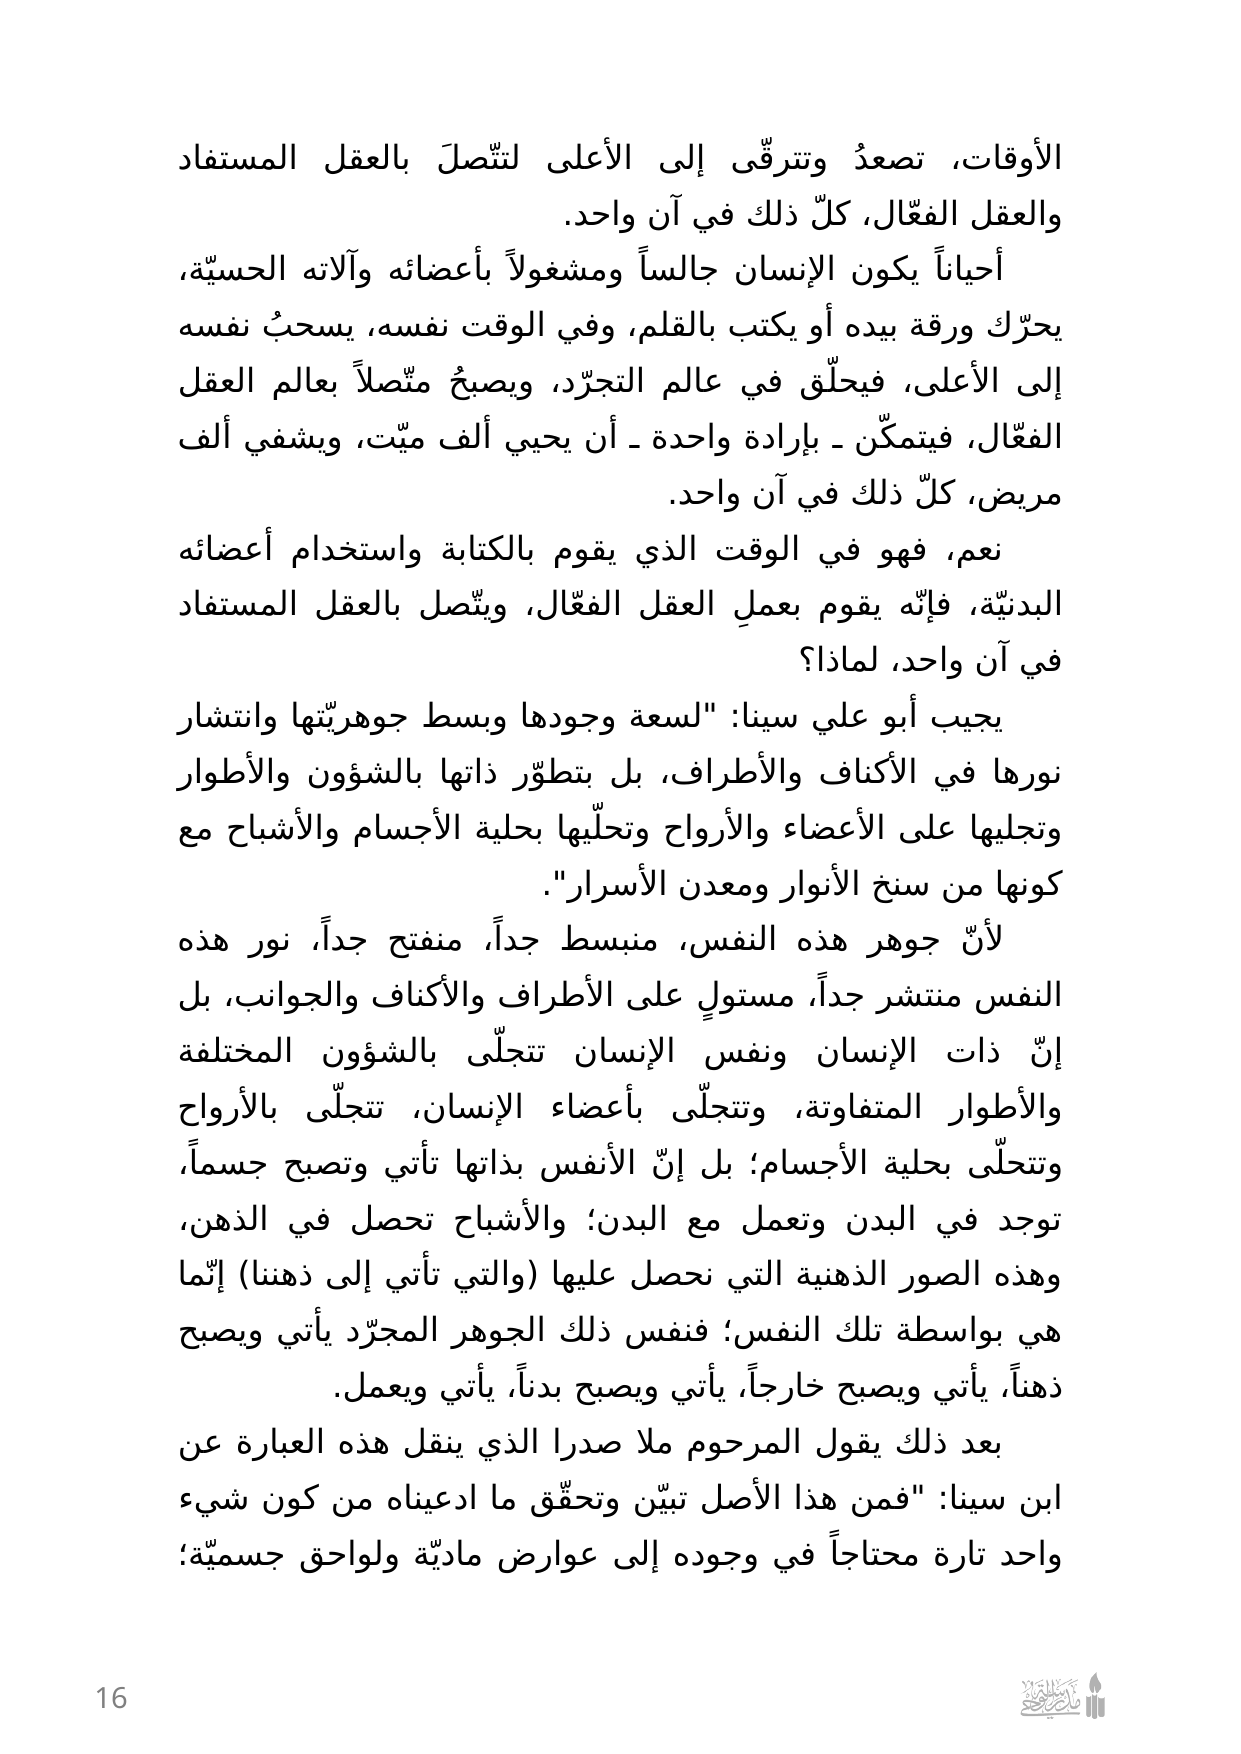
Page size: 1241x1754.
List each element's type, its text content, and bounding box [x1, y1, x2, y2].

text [177, 1420, 1063, 1587]
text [177, 136, 1063, 247]
text أحياناً يكون الإنسان جالساً ومشغولاً بأعضائه وآلاته الحسيّة، يحرّك ورقة بيده أو يكتب بالقلم، وفي الوقت نفسه، يسحبُ نفسه إلى الأعلى، فيحلّق في عالم التجرّد، ويصبحُ متّصلاً بعالم العقل الفعّال، فيتمكّن ـ بإرادة واحدة ـ أن يحيي ألف ميّت، ويشفي ألف مريض، كلّ ذلك في آن واحد. [177, 247, 1063, 527]
picture [1020, 1672, 1105, 1719]
text نعم، فهو في الوقت الذي يقوم بالكتابة واستخدام أعضائه البدنيّة، فإنّه يقوم بعملِ العقل الفعّال، ويتّصل بالعقل المستفاد في آن واحد، لماذا؟ [177, 527, 1063, 694]
text لأنّ جوهر هذه النفس، منبسط جداً، منفتح جداً، نور هذه النفس منتشر جداً، مستولٍ على الأطراف والأكناف والجوانب، بل إنّ ذات الإنسان ونفس الإنسان تتجلّى بالشؤون المختلفة والأطوار المتفاوتة، وتتجلّى بأعضاء الإنسان، تتجلّى بالأرواح وتتحلّى بحلية الأجسام؛ بل إنّ الأنفس بذاتها تأتي وتصبح جسماً، توجد في البدن وتعمل مع البدن؛ والأشباح تحصل في الذهن، وهذه الصور الذهنية التي نحصل عليها (والتي تأتي إلى ذهننا) إنّما هي بواسطة تلك النفس؛ فنفس ذلك الجوهر المجرّد يأتي ويصبح ذهناً، يأتي ويصبح خارجاً، يأتي ويصبح بدناً، يأتي ويعمل. [177, 917, 1063, 1420]
text يجيب أبو علي سينا: "لسعة وجودها وبسط جوهريّتها وانتشار نورها في الأكناف والأطراف، بل بتطوّر ذاتها بالشؤون والأطوار وتجليها على الأعضاء والأرواح وتحلّيها بحلية الأجسام والأشباح مع كونها من سنخ الأنوار ومعدن الأسرار". [177, 694, 1063, 917]
